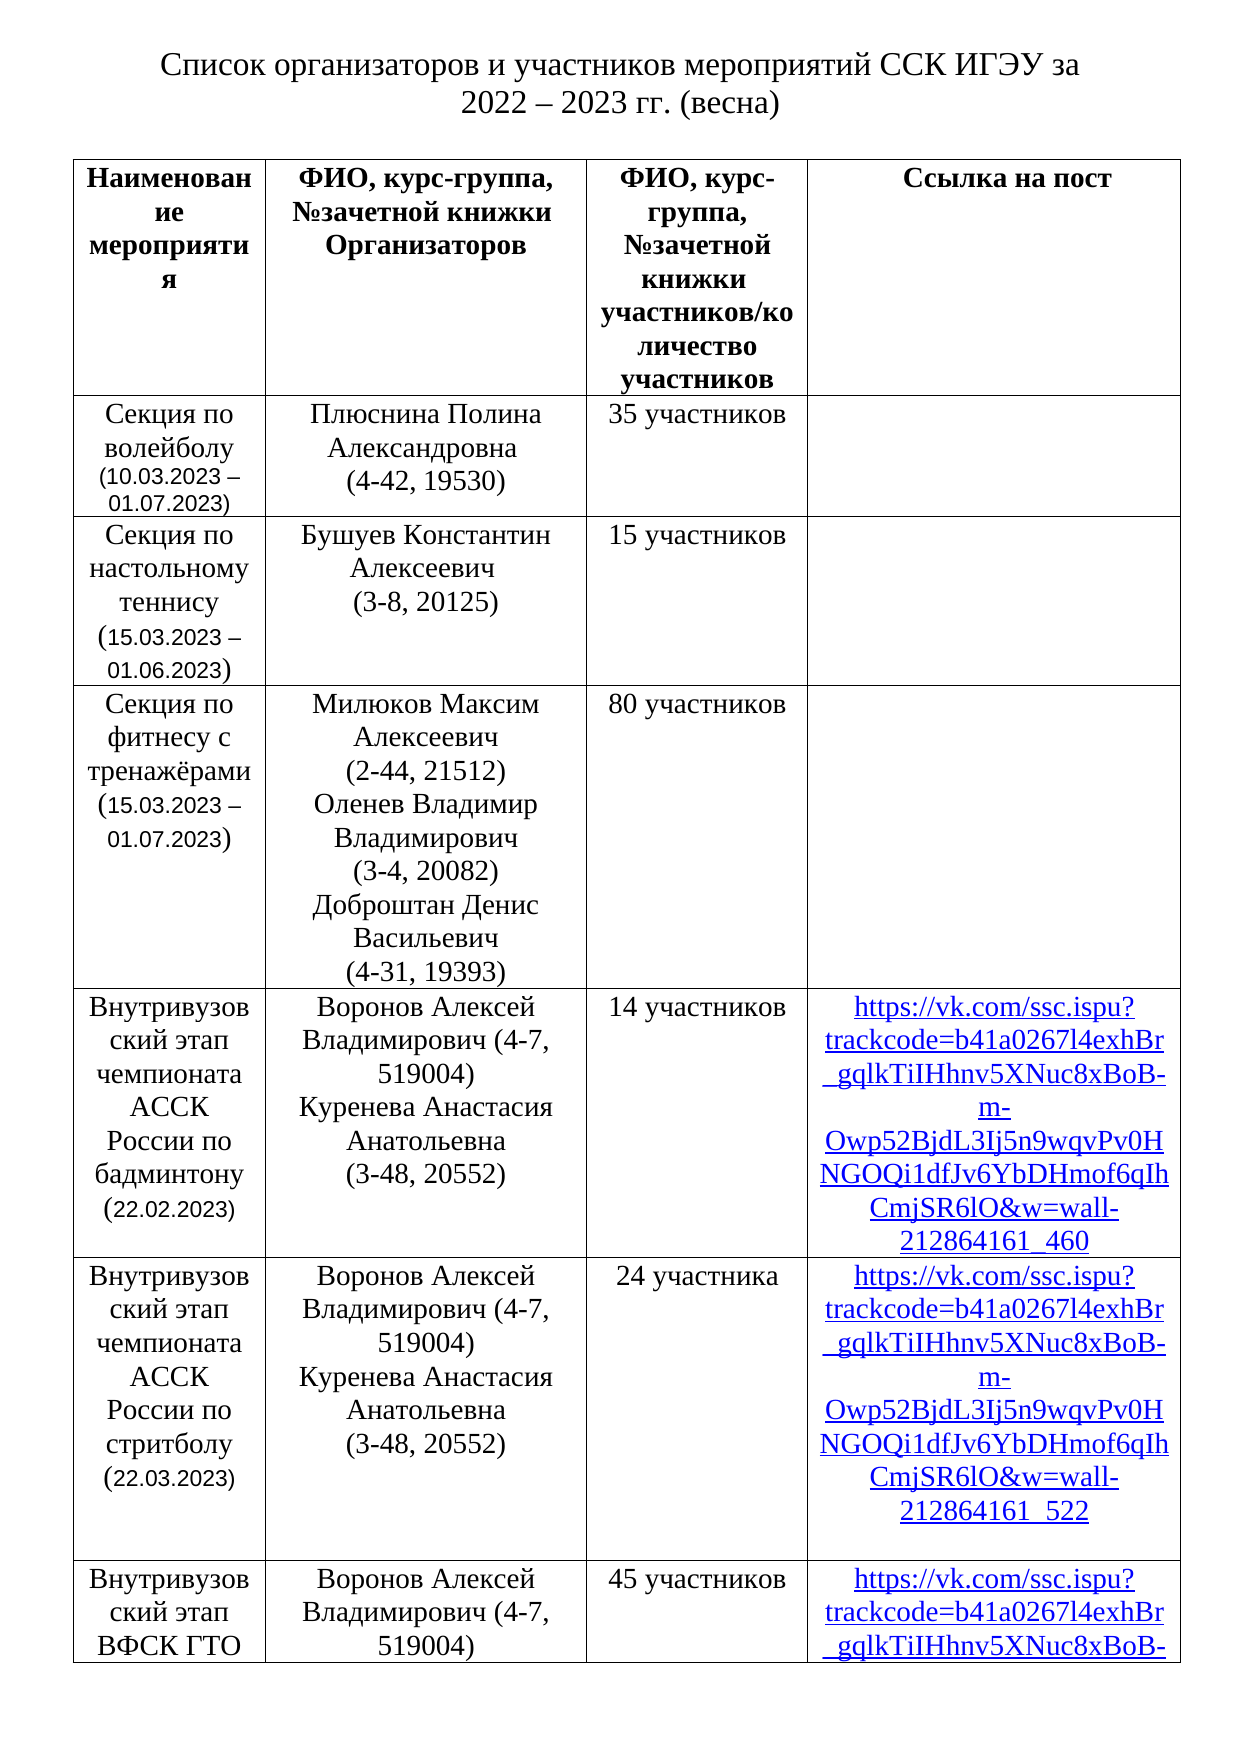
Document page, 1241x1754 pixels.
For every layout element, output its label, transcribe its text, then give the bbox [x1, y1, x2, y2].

table_cell https://vk.com/ssc.ispu?trackcode=b41a0267l4exhBr_gqlkTiIHhnv5XNuc8xBoB-m-Owp52BjdL3Ij5n9wqvPv0HNGOQi1dfJv6YbDHmof6qIhCmjSR6lO&w=wall-212864161_522 [808, 1258, 1180, 1560]
text Список организаторов и участников мероприятий ССК ИГЭУ за 2022 – 2023 гг. (весна) [780, 44, 1090, 121]
table_cell Внутривузовский этап чемпионата АССК России по стритболу (22.03.2023) [74, 1258, 265, 1560]
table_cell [808, 1561, 1180, 1662]
table_header ФИО, курс-группа, №зачетной книжки Организаторов [266, 160, 586, 395]
text Список организаторов и участников мероприятий ССК ИГЭУ за 2022 – 2023 гг. (весна) [150, 44, 461, 121]
table_cell Секция по волейболу (10.03.2023 – 01.07.2023) [74, 396, 265, 516]
table_header ФИО, курс-группа, №зачетной книжки участников/количество участников [587, 160, 807, 395]
table_cell Бушуев Константин Алексеевич (3-8, 20125) [266, 517, 586, 685]
table_cell [808, 517, 1180, 685]
table_cell Секция по настольному теннису (15.03.2023 – 01.06.2023) [74, 517, 265, 685]
table_cell Секция по фитнесу с тренажёрами (15.03.2023 – 01.07.2023) [74, 686, 265, 988]
table_cell 45 участников [587, 1561, 807, 1662]
table_cell 15 участников [587, 517, 807, 685]
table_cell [266, 1561, 586, 1662]
table_cell Воронов Алексей Владимирович (4-7, 519004) Куренева Анастасия Анатольевна (3-48, 20552) [266, 1258, 586, 1560]
table_header Наименование мероприятия [74, 160, 265, 395]
table_cell 24 участника [587, 1258, 807, 1560]
table_cell Внутривузовский этап чемпионата АССК России по бадминтону (22.02.2023) [74, 989, 265, 1257]
table_cell Милюков Максим Алексеевич (2-44, 21512) Оленев Владимир Владимирович (3-4, 20082) Доброштан Денис Васильевич (4-31, 19393) [266, 686, 586, 988]
table_header Ссылка на пост [808, 160, 1180, 395]
table_cell Воронов Алексей Владимирович (4-7, 519004) Куренева Анастасия Анатольевна (3-48, 20552) [266, 989, 586, 1257]
table_cell [808, 396, 1180, 516]
table_cell Плюснина Полина Александровна (4-42, 19530) [266, 396, 586, 516]
table_cell [808, 686, 1180, 988]
table_cell 35 участников [587, 396, 807, 516]
table_cell 80 участников [587, 686, 807, 988]
table_cell https://vk.com/ssc.ispu?trackcode=b41a0267l4exhBr_gqlkTiIHhnv5XNuc8xBoB-m-Owp52BjdL3Ij5n9wqvPv0HNGOQi1dfJv6YbDHmof6qIhCmjSR6lO&w=wall-212864161_460 [808, 989, 1180, 1257]
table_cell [74, 1561, 265, 1662]
table_cell 14 участников [587, 989, 807, 1257]
